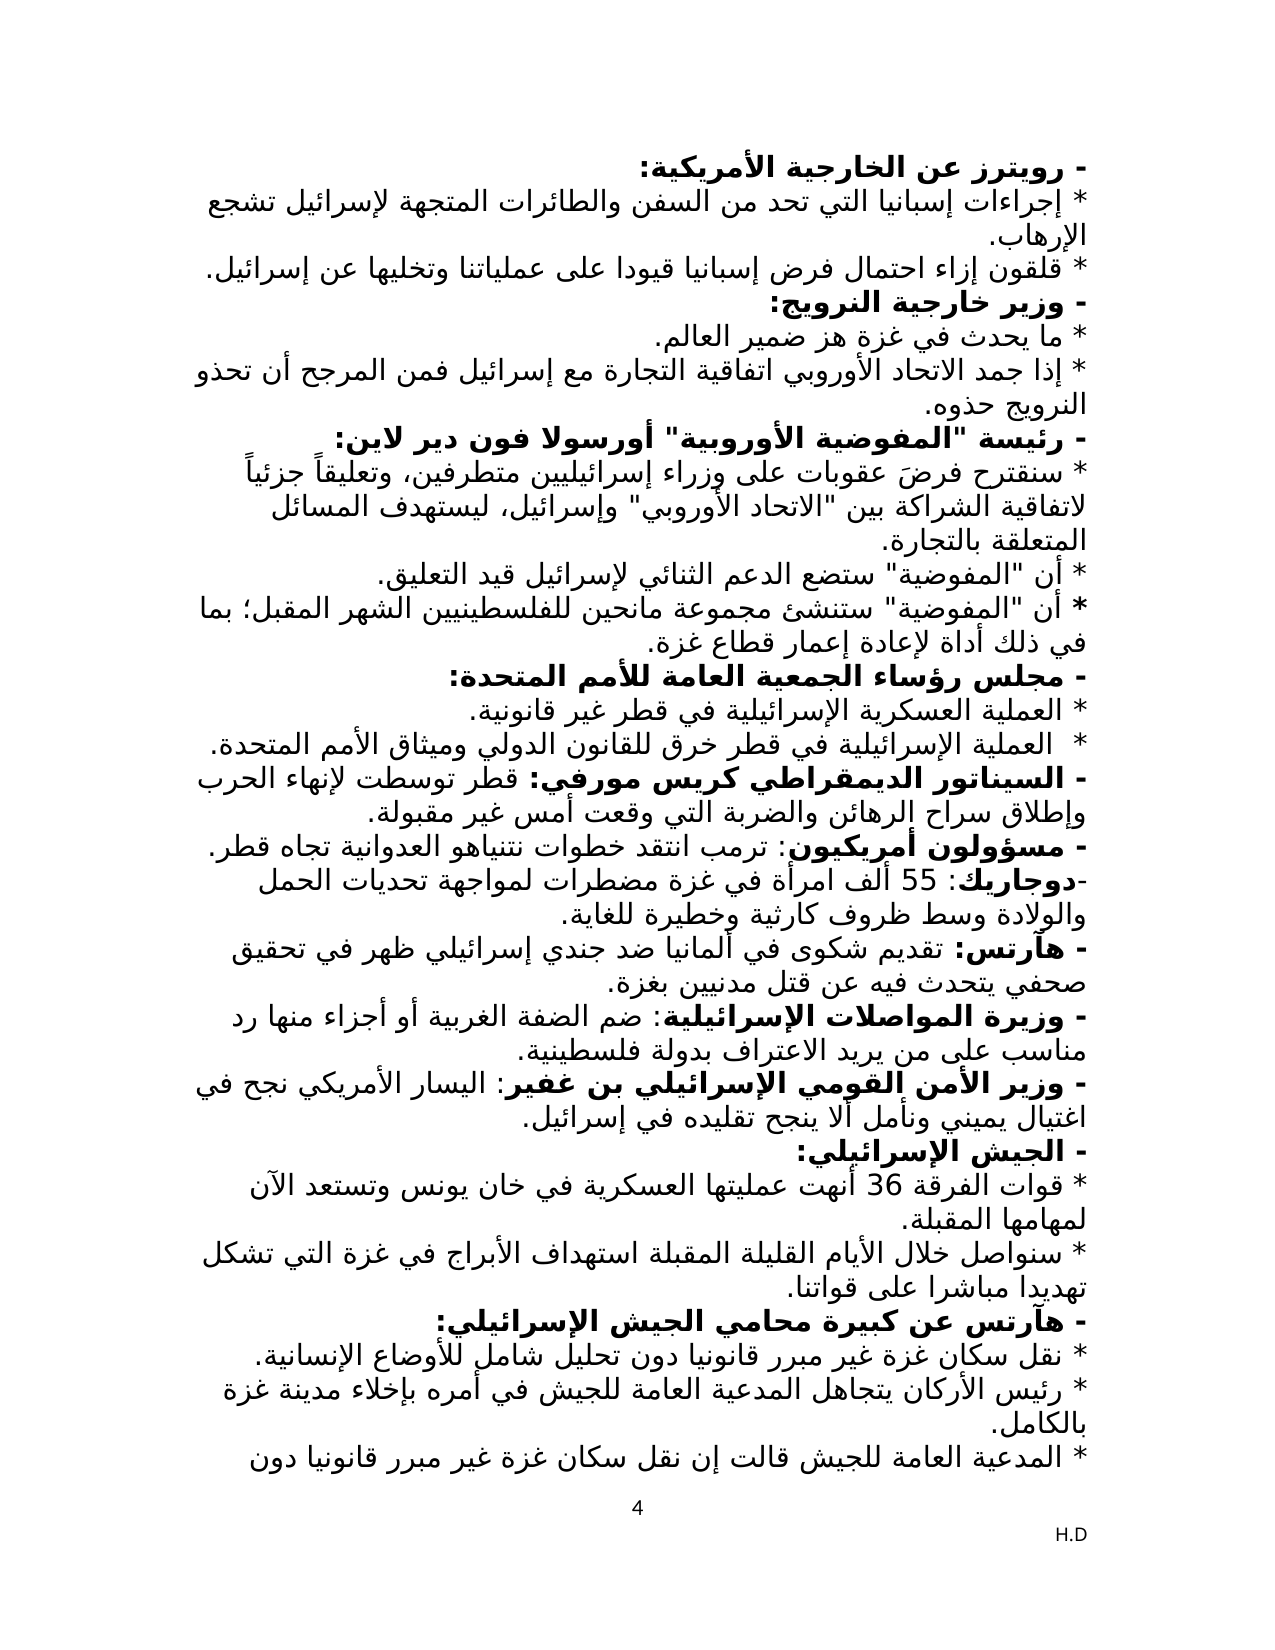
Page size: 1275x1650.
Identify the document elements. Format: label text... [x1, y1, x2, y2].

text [187, 1169, 1087, 1474]
text * سنقترح فرضَ عقوبات على وزراء إسرائيليين متطرفين، وتعليقاً جزئياً لاتفاقية الشراكة بين "الاتحاد الأوروبي" وإسرائيل، ليستهدف المسائل المتعلقة بالتجارة. [187, 456, 1087, 557]
text * أن "المفوضية" ستنشئ مجموعة مانحين للفلسطينيين الشهر المقبل؛ بما في ذلك أداة لإعادة إعمار قطاع غزة. [187, 591, 1087, 659]
text - رئيسة "المفوضية الأوروبية" أورسولا فون دير لاين: [187, 422, 1087, 456]
text - مجلس رؤساء الجمعية العامة للأمم المتحدة: * العملية العسكرية الإسرائيلية في قطر غير قانونية. * العملية الإسرائيلية في قطر خرق للقانون الدولي وميثاق الأمم المتحدة. - السيناتور الديمقراطي كريس مورفي: قطر توسطت لإنهاء الحرب وإطلاق سراح الرهائن والضربة التي وقعت أمس غير مقبولة. - مسؤولون أمريكيون: ترمب انتقد خطوات نتنياهو العدوانية تجاه قطر. -دوجاريك: 55 ألف امرأة في غزة مضطرات لمواجهة تحديات الحمل والولادة وسط ظروف كارثية وخطيرة للغاية. - هآرتس: تقديم شكوى في ألمانيا ضد جندي إسرائيلي ظهر في تحقيق صحفي يتحدث فيه عن قتل مدنيين بغزة. [187, 659, 1087, 999]
text - وزيرة المواصلات الإسرائيلية: ضم الضفة الغربية أو أجزاء منها رد مناسب على من يريد الاعتراف بدولة فلسطينية. - وزير الأمن القومي الإسرائيلي بن غفير: اليسار الأمريكي نجح في اغتيال يميني ونأمل ألا ينجح تقليده في إسرائيل. - الجيش الإسرائيلي: [187, 999, 1087, 1169]
text * أن "المفوضية" ستضع الدعم الثنائي لإسرائيل قيد التعليق. [187, 557, 1087, 591]
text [187, 150, 1087, 422]
